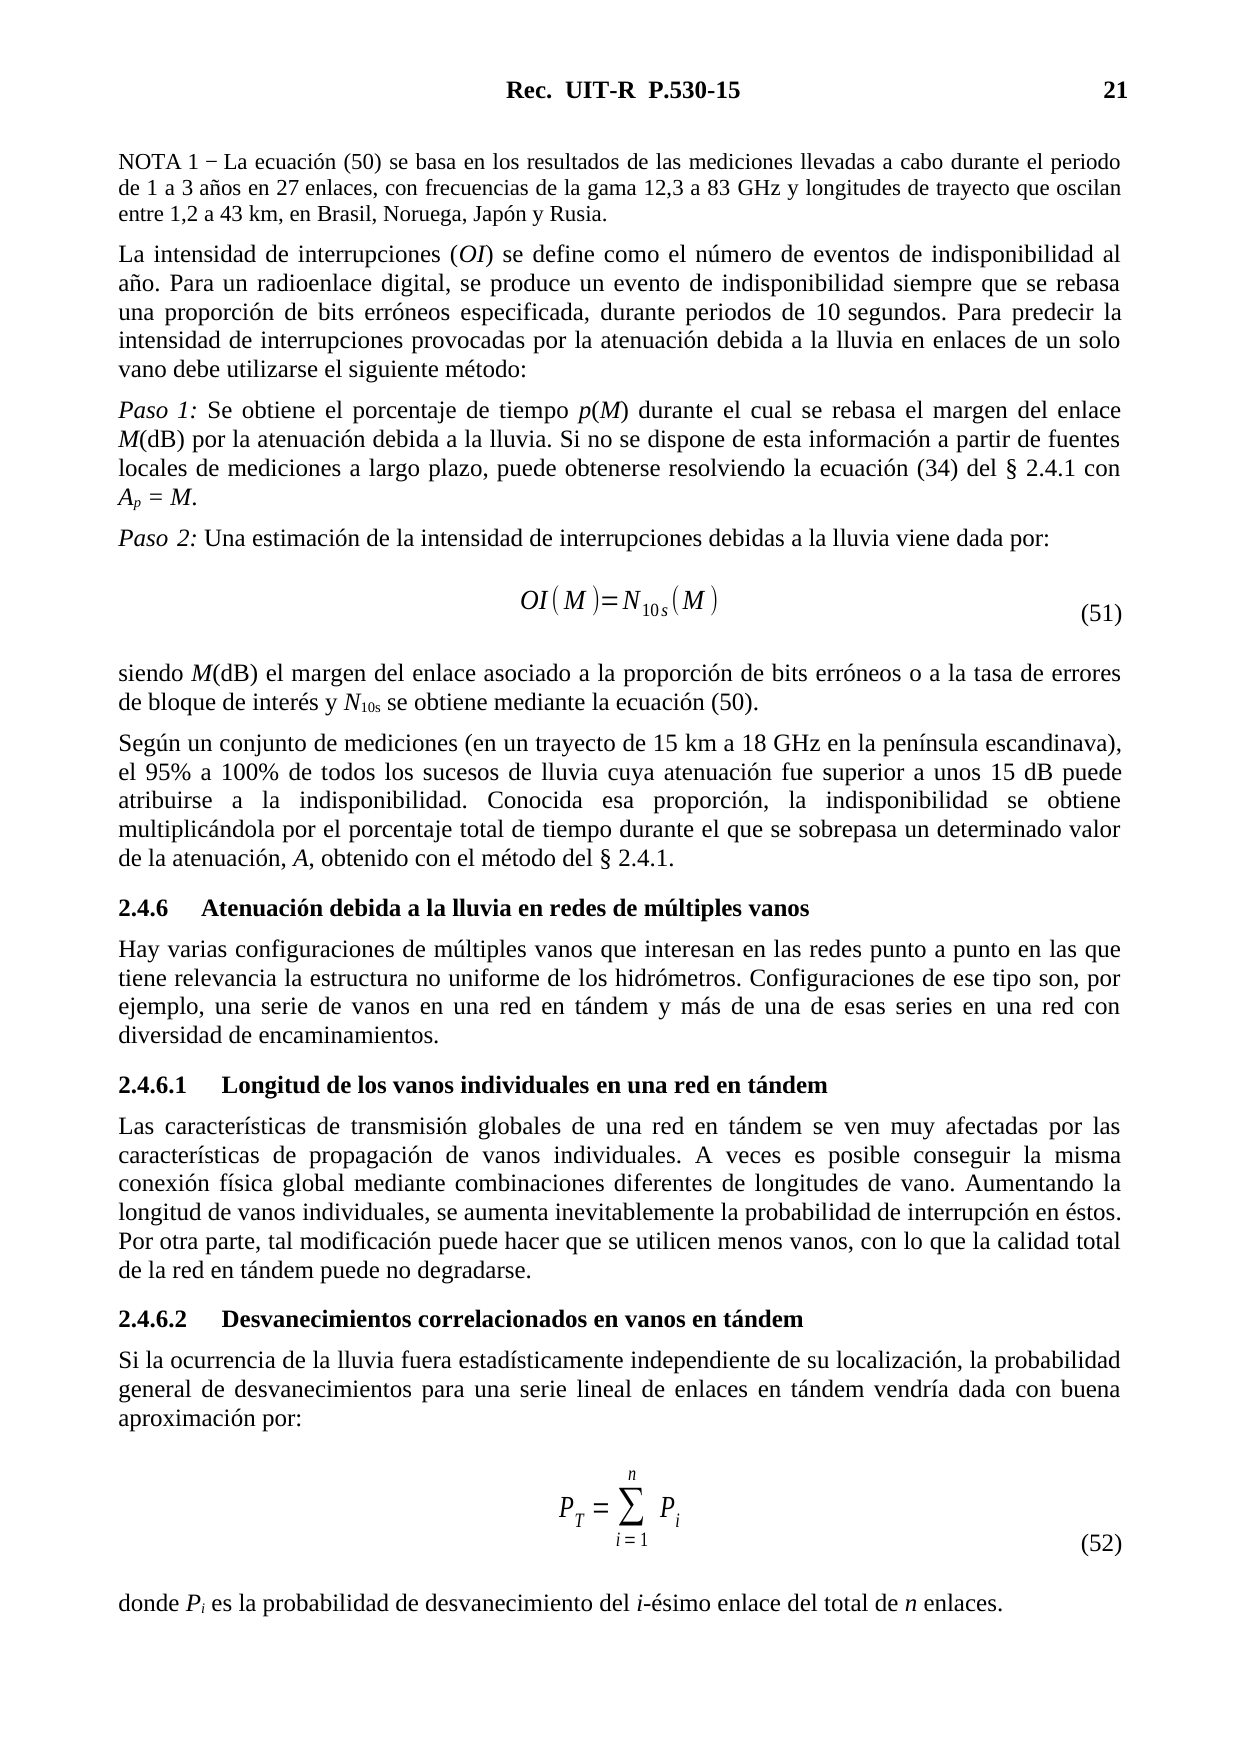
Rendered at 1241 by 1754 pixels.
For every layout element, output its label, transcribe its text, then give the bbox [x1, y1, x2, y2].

subtitle 2.4.6.2 Desvanecimientos correlacionados en vanos en tándem [118, 1304, 1122, 1333]
subtitle 2.4.6 Atenuación debida a la lluvia en redes de múltiples vanos [118, 893, 1122, 921]
text siendo M(dB) el margen del enlace asociado a la proporción de bits erróneos o a la tasa de errores de bloque de interés y N10s se obtiene mediante la ecuación (50). [118, 658, 1122, 716]
text Si la ocurrencia de la lluvia fuera estadísticamente independiente de su localización, la probabilidad general de desvanecimientos para una serie lineal de enlaces en tándem vendría dada con buena aproximación por: [118, 1346, 1122, 1432]
text Las características de transmisión globales de una red en tándem se ven muy afectadas por las características de propagación de vanos individuales. A veces es posible conseguir la misma conexión física global mediante combinaciones diferentes de longitudes de vano. Aumentando la longitud de vanos individuales, se aumenta inevitablemente la probabilidad de interrupción en éstos. Por otra parte, tal modificación puede hacer que se utilicen menos vanos, con lo que la calidad total de la red en tándem puede no degradarse. [118, 1111, 1122, 1283]
text La intensidad de interrupciones (OI) se define como el número de eventos de indisponibilidad al año. Para un radioenlace digital, se produce un evento de indisponibilidad siempre que se rebasa una proporción de bits erróneos especificada, durante periodos de 10 segundos. Para predecir la intensidad de interrupciones provocadas por la atenuación debida a la lluvia en enlaces de un solo vano debe utilizarse el siguiente método: [118, 239, 1122, 383]
text (52) [118, 1463, 1122, 1556]
text NOTA 1 − La ecuación (50) se basa en los resultados de las mediciones llevadas a cabo durante el periodo de 1 a 3 años en 27 enlaces, con frecuencias de la gama 12,3 a 83 GHz y longitudes de trayecto que oscilan entre 1,2 a 43 km, en Brasil, Noruega, Japón y Rusia. [118, 148, 1122, 227]
text donde Pi es la probabilidad de desvanecimiento del i-ésimo enlace del total de n enlaces. [118, 1588, 1122, 1617]
text Según un conjunto de mediciones (en un trayecto de 15 km a 18 GHz en la península escandinava), el 95% a 100% de todos los sucesos de lluvia cuya atenuación fue superior a unos 15 dB puede atribuirse a la indisponibilidad. Conocida esa proporción, la indisponibilidad se obtiene multiplicándola por el porcentaje total de tiempo durante el que se sobrepasa un determinado valor de la atenuación, A, obtenido con el método del § 2.4.1. [118, 728, 1122, 872]
text (51) [118, 583, 1122, 626]
text Hay varias configuraciones de múltiples vanos que interesan en las redes punto a punto en las que tiene relevancia la estructura no uniforme de los hidrómetros. Configuraciones de ese tipo son, por ejemplo, una serie de vanos en una red en tándem y más de una de esas series en una red con diversidad de encaminamientos. [118, 934, 1122, 1049]
text Paso 2: Una estimación de la intensidad de interrupciones debidas a la lluvia viene dada por: [118, 523, 1122, 552]
subtitle 2.4.6.1 Longitud de los vanos individuales en una red en tándem [118, 1070, 1122, 1098]
text Paso 1: Se obtiene el porcentaje de tiempo p(M) durante el cual se rebasa el margen del enlace M(dB) por la atenuación debida a la lluvia. Si no se dispone de esta información a partir de fuentes locales de mediciones a largo plazo, puede obtenerse resolviendo la ecuación (34) del § 2.4.1 con Ap = M. [118, 396, 1122, 511]
